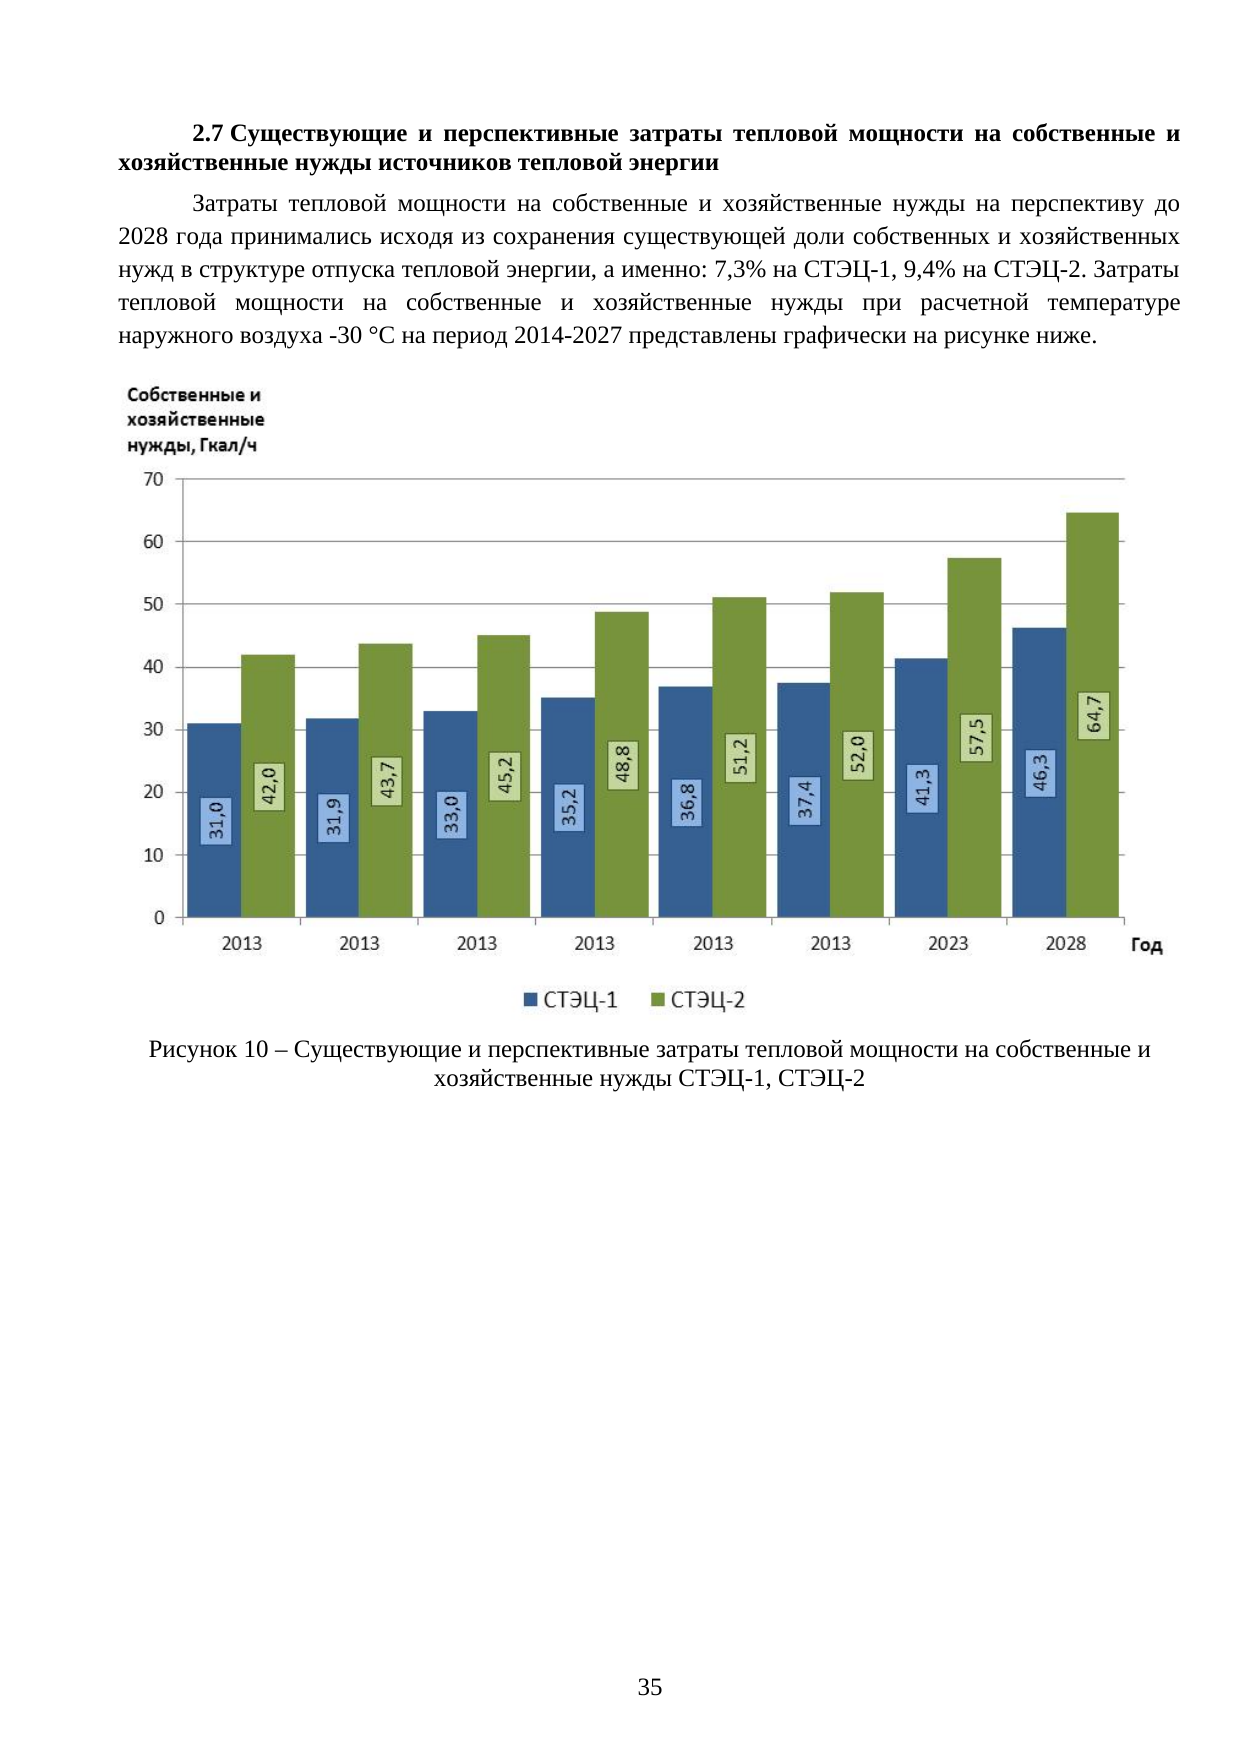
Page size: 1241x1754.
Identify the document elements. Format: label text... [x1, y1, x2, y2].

text – Существующие и перспективные затраты тепловой мощности на собственные и хозяйственные нужды СТЭЦ-1, СТЭЦ-2 [118, 1034, 1181, 1092]
text Затраты тепловой мощности на собственные и хозяйственные нужды на перспективу до 2028 года принимались исходя из сохранения существующей доли собственных и хозяйственных нужд в структуре отпуска тепловой энергии, а именно: 7,3% на СТЭЦ-1, 9,4% на СТЭЦ-2. Затраты тепловой мощности на собственные и хозяйственные нужды при расчетной температуре наружного воздуха -30 °С на период 2014-2027 представлены графически на рисунке ниже. [118, 188, 1181, 349]
text Существующие и перспективные затраты тепловой мощности на собственные и хозяйственные нужды источников тепловой энергии [118, 118, 1181, 176]
picture [120, 378, 1179, 1021]
